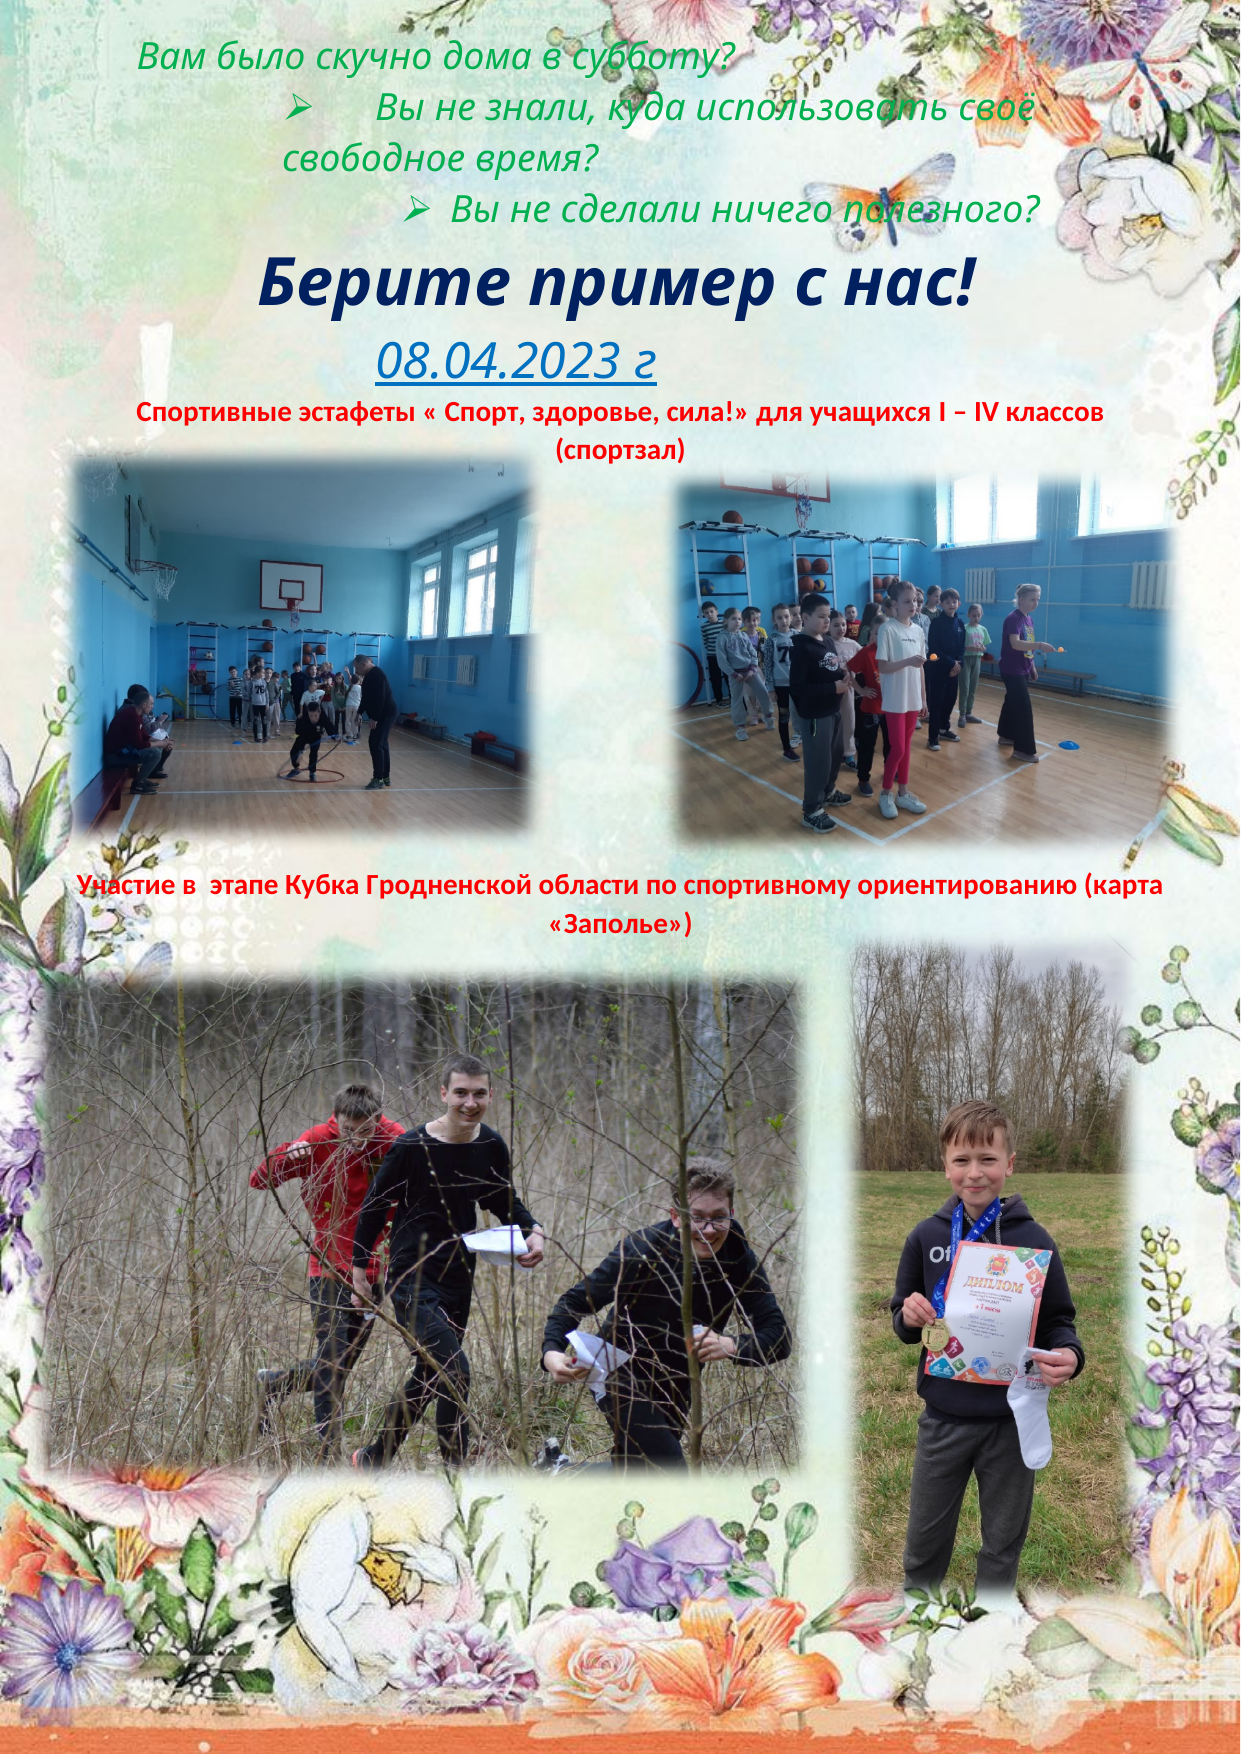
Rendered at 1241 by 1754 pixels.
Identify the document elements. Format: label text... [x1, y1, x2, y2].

text Спортивные эстафеты « Спорт, здоровье, сила!» для учащихся I – IV классов (спортзал) [75, 393, 1165, 467]
text Участие в этапе Кубка Гродненской области по спортивному ориентированию (карта «Заполье») [75, 866, 1165, 940]
list Вы не сделали ничего полезного? [400, 183, 1165, 234]
text 08.04.2023 г [375, 324, 1165, 393]
text Вам было скучно дома в субботу? [112, 29, 1165, 81]
list Вы не знали, куда использовать своё свободное время? [282, 81, 1165, 183]
picture [0, 0, 1241, 1754]
text Берите пример с нас! [75, 234, 1165, 324]
